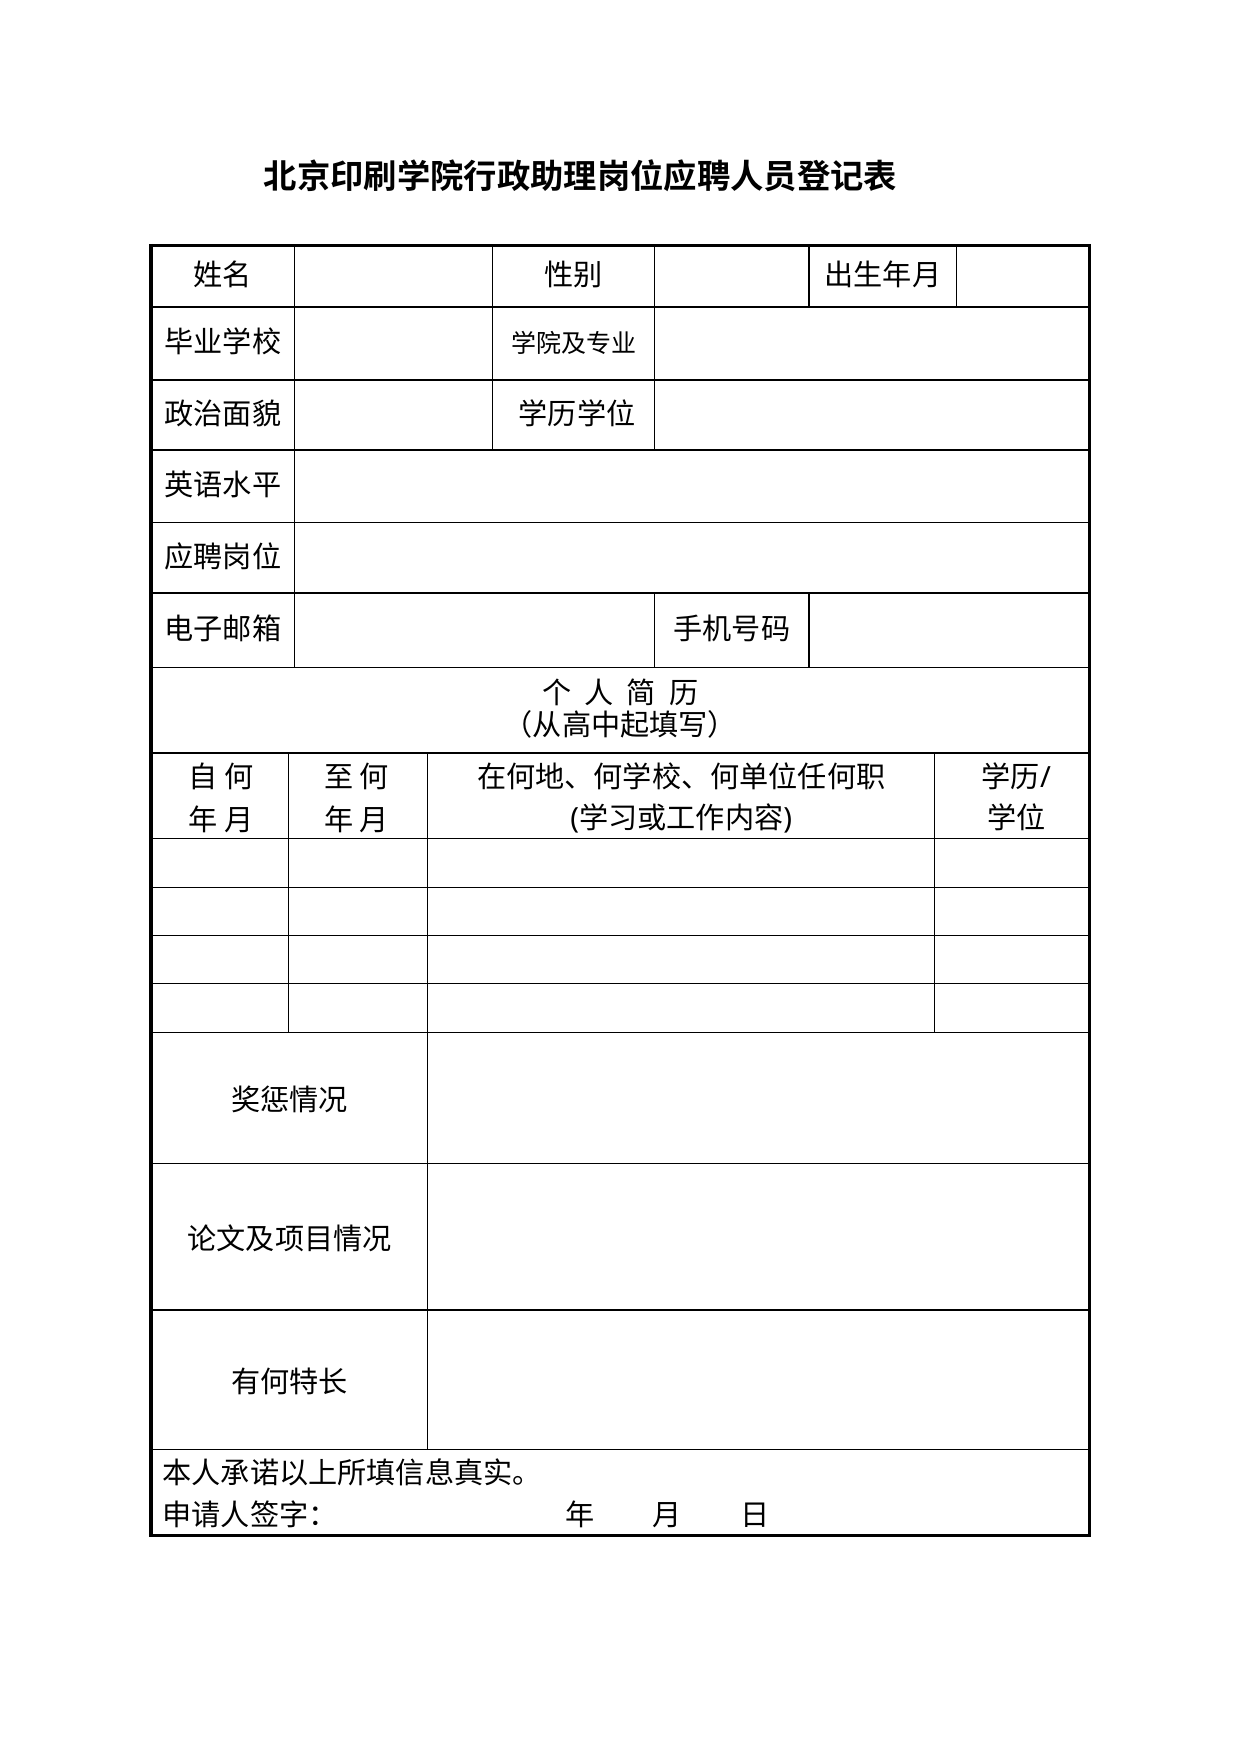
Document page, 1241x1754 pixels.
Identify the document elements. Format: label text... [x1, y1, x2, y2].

table_header [655, 247, 808, 306]
table_cell [153, 839, 288, 887]
text 北京印刷学院行政助理岗位应聘人员登记表 [187, 150, 1053, 198]
table_cell 自 何 年 月 [153, 754, 288, 838]
table_cell [655, 308, 1088, 379]
table_header [295, 247, 492, 306]
table_cell [655, 381, 1088, 449]
table_cell [295, 594, 654, 667]
table_cell 应聘岗位 [153, 523, 294, 592]
table_cell [295, 308, 492, 379]
table_cell [428, 936, 934, 983]
table_cell [153, 888, 288, 935]
table_cell 学历/ 学位 [935, 754, 1088, 838]
table_cell [289, 984, 427, 1032]
table_cell 学历学位 [493, 381, 654, 449]
table_cell 有何特长 [153, 1311, 427, 1448]
table_cell 政治面貌 [153, 381, 294, 449]
table_cell [289, 936, 427, 983]
table_header 性别 [493, 247, 654, 306]
table_cell 手机号码 [655, 594, 808, 667]
table_cell [428, 1033, 1088, 1163]
table_cell [935, 984, 1088, 1032]
table_header 姓名 [153, 247, 294, 306]
table_cell [428, 839, 934, 887]
table_cell [428, 888, 934, 935]
table_cell 个 人 简 历 （从高中起填写） [153, 668, 1088, 752]
table_cell [428, 984, 934, 1032]
table_cell 学院及专业 [493, 308, 654, 379]
table_cell 英语水平 [153, 451, 294, 522]
table_cell 电子邮箱 [153, 594, 294, 667]
table_cell 论文及项目情况 [153, 1164, 427, 1309]
table_cell [935, 839, 1088, 887]
table_header [957, 247, 1088, 306]
table_cell [295, 451, 1088, 522]
table_cell [153, 984, 288, 1032]
table_header 出生年月 [810, 247, 956, 306]
table_cell 毕业学校 [153, 308, 294, 379]
table_cell [295, 381, 492, 449]
table_cell 至 何 年 月 [289, 754, 427, 838]
table_cell [428, 1164, 1088, 1309]
table_cell 在何地、何学校、何单位任何职 (学习或工作内容) [428, 754, 934, 838]
table_cell [295, 523, 1088, 592]
table_cell 奖惩情况 [153, 1033, 427, 1163]
table_cell [428, 1311, 1088, 1448]
table_cell [153, 936, 288, 983]
table_cell 本人承诺以上所填信息真实。 申请人签字： 年 月 日 [153, 1450, 1088, 1533]
table_cell [289, 888, 427, 935]
table_cell [289, 839, 427, 887]
table_cell [935, 936, 1088, 983]
table_cell [810, 594, 1088, 667]
table_cell [935, 888, 1088, 935]
